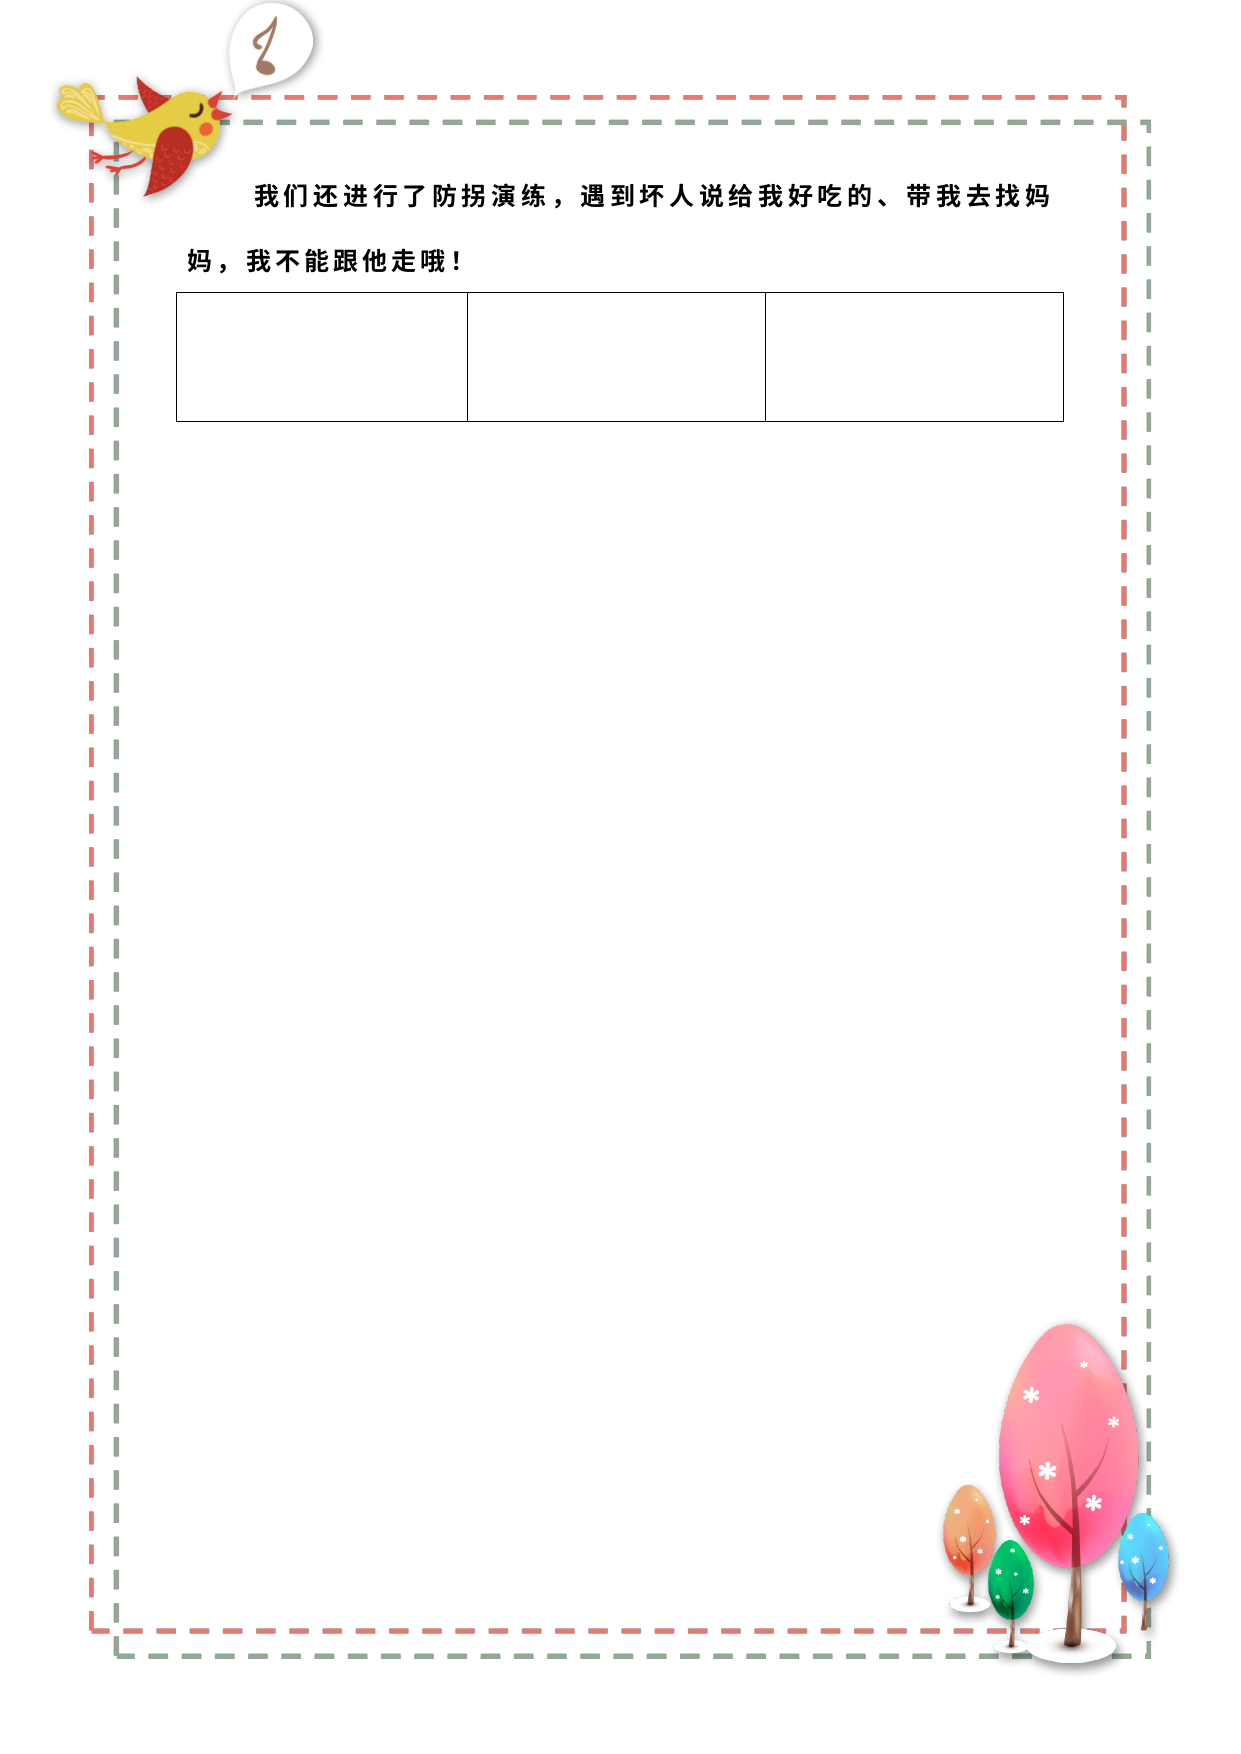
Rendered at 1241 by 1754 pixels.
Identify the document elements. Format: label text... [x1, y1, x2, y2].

table_header [177, 293, 467, 421]
table_header [468, 293, 765, 421]
table_header [766, 293, 1063, 421]
text 我们还进行了防拐演练，遇到坏人说给我好吃的、带我去找妈妈，我不能跟他走哦！ [187, 162, 1053, 292]
picture [57, 3, 1241, 1689]
